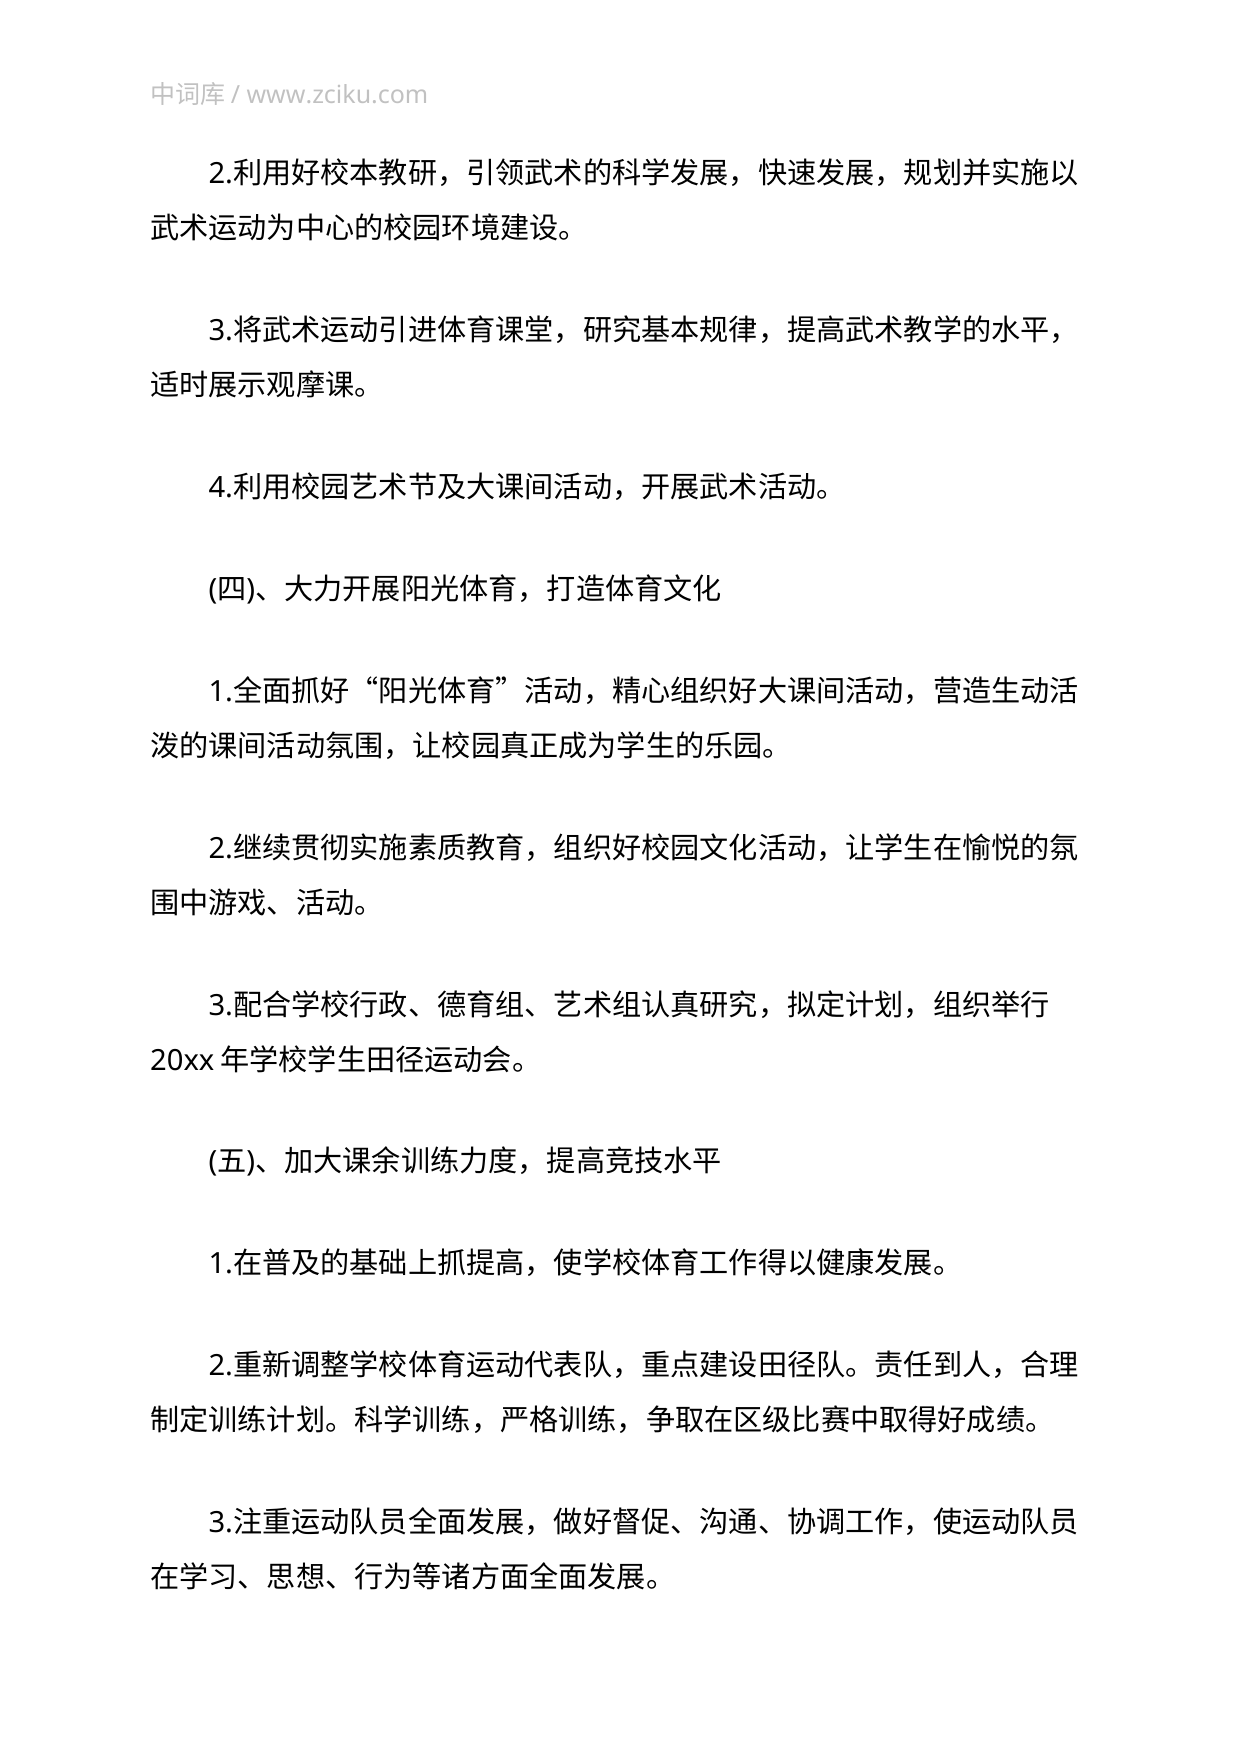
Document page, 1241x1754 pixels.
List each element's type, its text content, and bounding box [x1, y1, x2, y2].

text 3.注重运动队员全面发展，做好督促、沟通、协调工作，使运动队员在学习、思想、行为等诸方面全面发展。 [150, 1499, 1090, 1596]
text (四)、大力开展阳光体育，打造体育文化 [150, 566, 1090, 608]
text 3.配合学校行政、德育组、艺术组认真研究，拟定计划，组织举行20xx年学校学生田径运动会。 [150, 981, 1090, 1078]
text 1.在普及的基础上抓提高，使学校体育工作得以健康发展。 [150, 1240, 1090, 1282]
text 4.利用校园艺术节及大课间活动，开展武术活动。 [150, 463, 1090, 506]
text 2.继续贯彻实施素质教育，组织好校园文化活动，让学生在愉悦的氛围中游戏、活动。 [150, 824, 1090, 922]
text (五)、加大课余训练力度，提高竞技水平 [150, 1138, 1090, 1180]
text 1.全面抓好“阳光体育”活动，精心组织好大课间活动，营造生动活泼的课间活动氛围，让校园真正成为学生的乐园。 [150, 667, 1090, 765]
text 2.利用好校本教研，引领武术的科学发展，快速发展，规划并实施以武术运动为中心的校园环境建设。 [150, 150, 1090, 247]
text 3.将武术运动引进体育课堂，研究基本规律，提高武术教学的水平，适时展示观摩课。 [150, 307, 1090, 404]
text 2.重新调整学校体育运动代表队，重点建设田径队。责任到人，合理制定训练计划。科学训练，严格训练，争取在区级比赛中取得好成绩。 [150, 1342, 1090, 1439]
